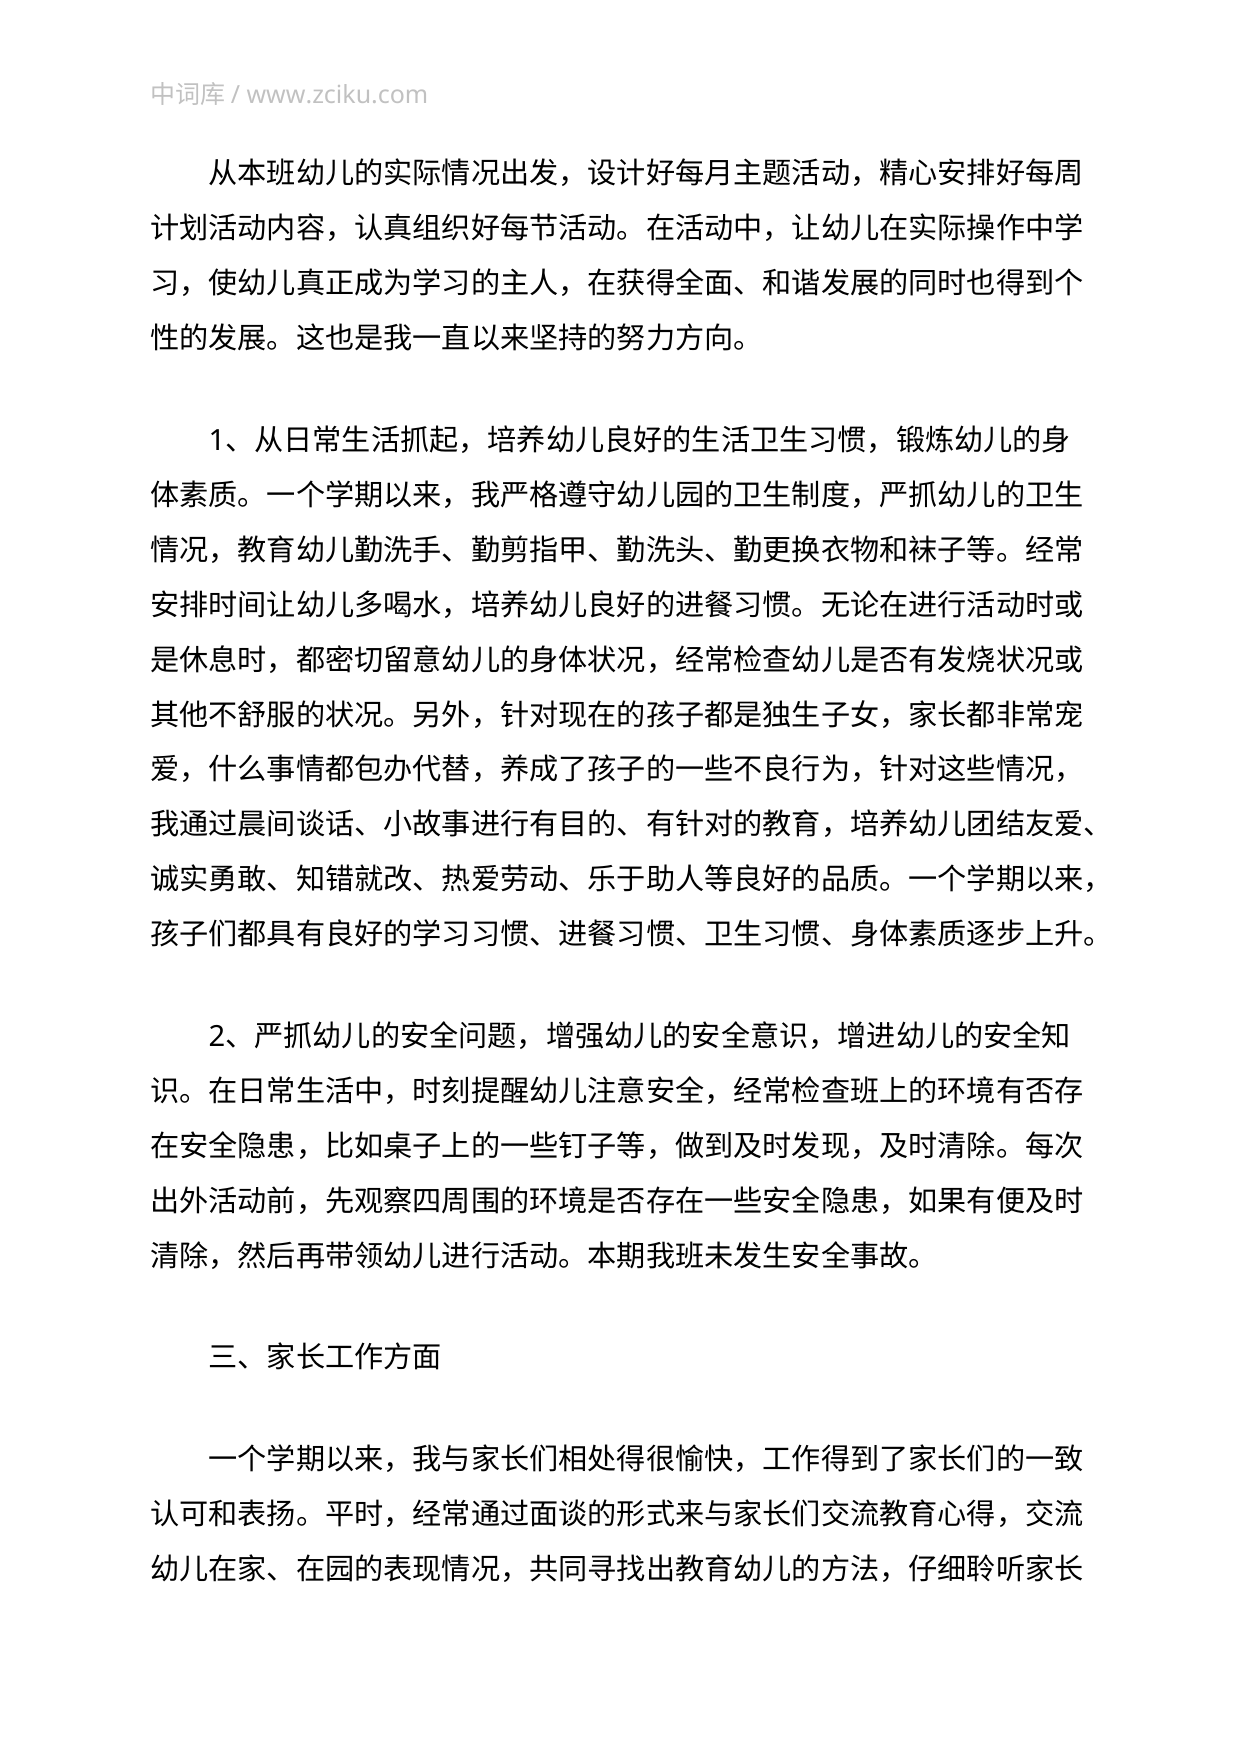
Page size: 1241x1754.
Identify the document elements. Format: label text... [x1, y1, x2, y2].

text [150, 1436, 1090, 1588]
text 2、严抓幼儿的安全问题，增强幼儿的安全意识，增进幼儿的安全知识。在日常生活中，时刻提醒幼儿注意安全，经常检查班上的环境有否存在安全隐患，比如桌子上的一些钉子等，做到及时发现，及时清除。每次出外活动前，先观察四周围的环境是否存在一些安全隐患，如果有便及时清除，然后再带领幼儿进行活动。本期我班未发生安全事故。 [150, 1012, 1090, 1274]
text 从本班幼儿的实际情况出发，设计好每月主题活动，精心安排好每周计划活动内容，认真组织好每节活动。在活动中，让幼儿在实际操作中学习，使幼儿真正成为学习的主人，在获得全面、和谐发展的同时也得到个性的发展。这也是我一直以来坚持的努力方向。 [150, 150, 1090, 357]
text 三、家长工作方面 [150, 1334, 1090, 1376]
text 1、从日常生活抓起，培养幼儿良好的生活卫生习惯，锻炼幼儿的身体素质。一个学期以来，我严格遵守幼儿园的卫生制度，严抓幼儿的卫生情况，教育幼儿勤洗手、勤剪指甲、勤洗头、勤更换衣物和袜子等。经常安排时间让幼儿多喝水，培养幼儿良好的进餐习惯。无论在进行活动时或是休息时，都密切留意幼儿的身体状况，经常检查幼儿是否有发烧状况或其他不舒服的状况。另外，针对现在的孩子都是独生子女，家长都非常宠爱，什么事情都包办代替，养成了孩子的一些不良行为，针对这些情况，我通过晨间谈话、小故事进行有目的、有针对的教育，培养幼儿团结友爱、诚实勇敢、知错就改、热爱劳动、乐于助人等良好的品质。一个学期以来，孩子们都具有良好的学习习惯、进餐习惯、卫生习惯、身体素质逐步上升。 [150, 416, 1090, 953]
